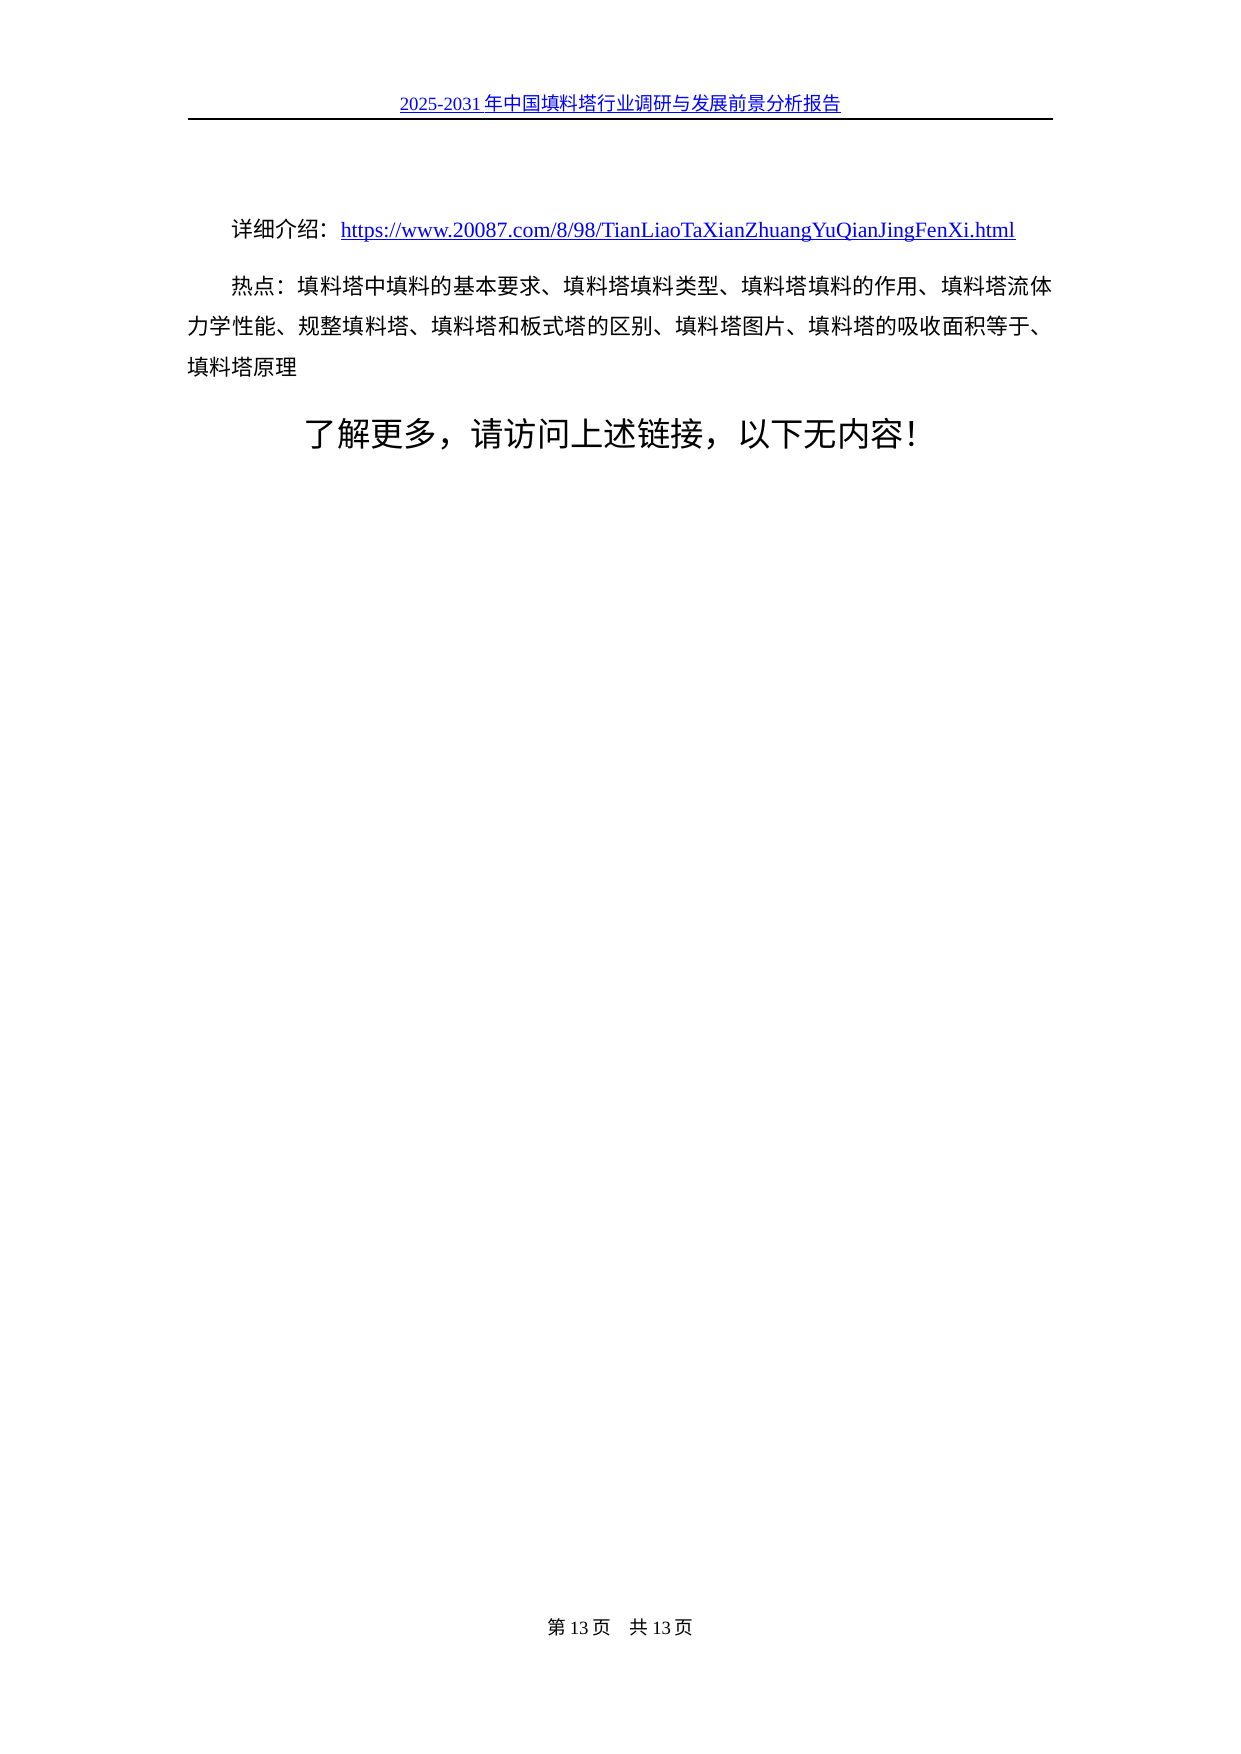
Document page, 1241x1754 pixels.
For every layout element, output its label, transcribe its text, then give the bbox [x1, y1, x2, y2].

text 详细介绍：https://www.20087.com/8/98/TianLiaoTaXianZhuangYuQianJingFenXi.html [187, 212, 1053, 244]
title 了解更多，请访问上述链接，以下无内容！ [187, 399, 1053, 464]
text 热点：填料塔中填料的基本要求、填料塔填料类型、填料塔填料的作用、填料塔流体力学性能、规整填料塔、填料塔和板式塔的区别、填料塔图片、填料塔的吸收面积等于、填料塔原理 [187, 268, 1053, 382]
